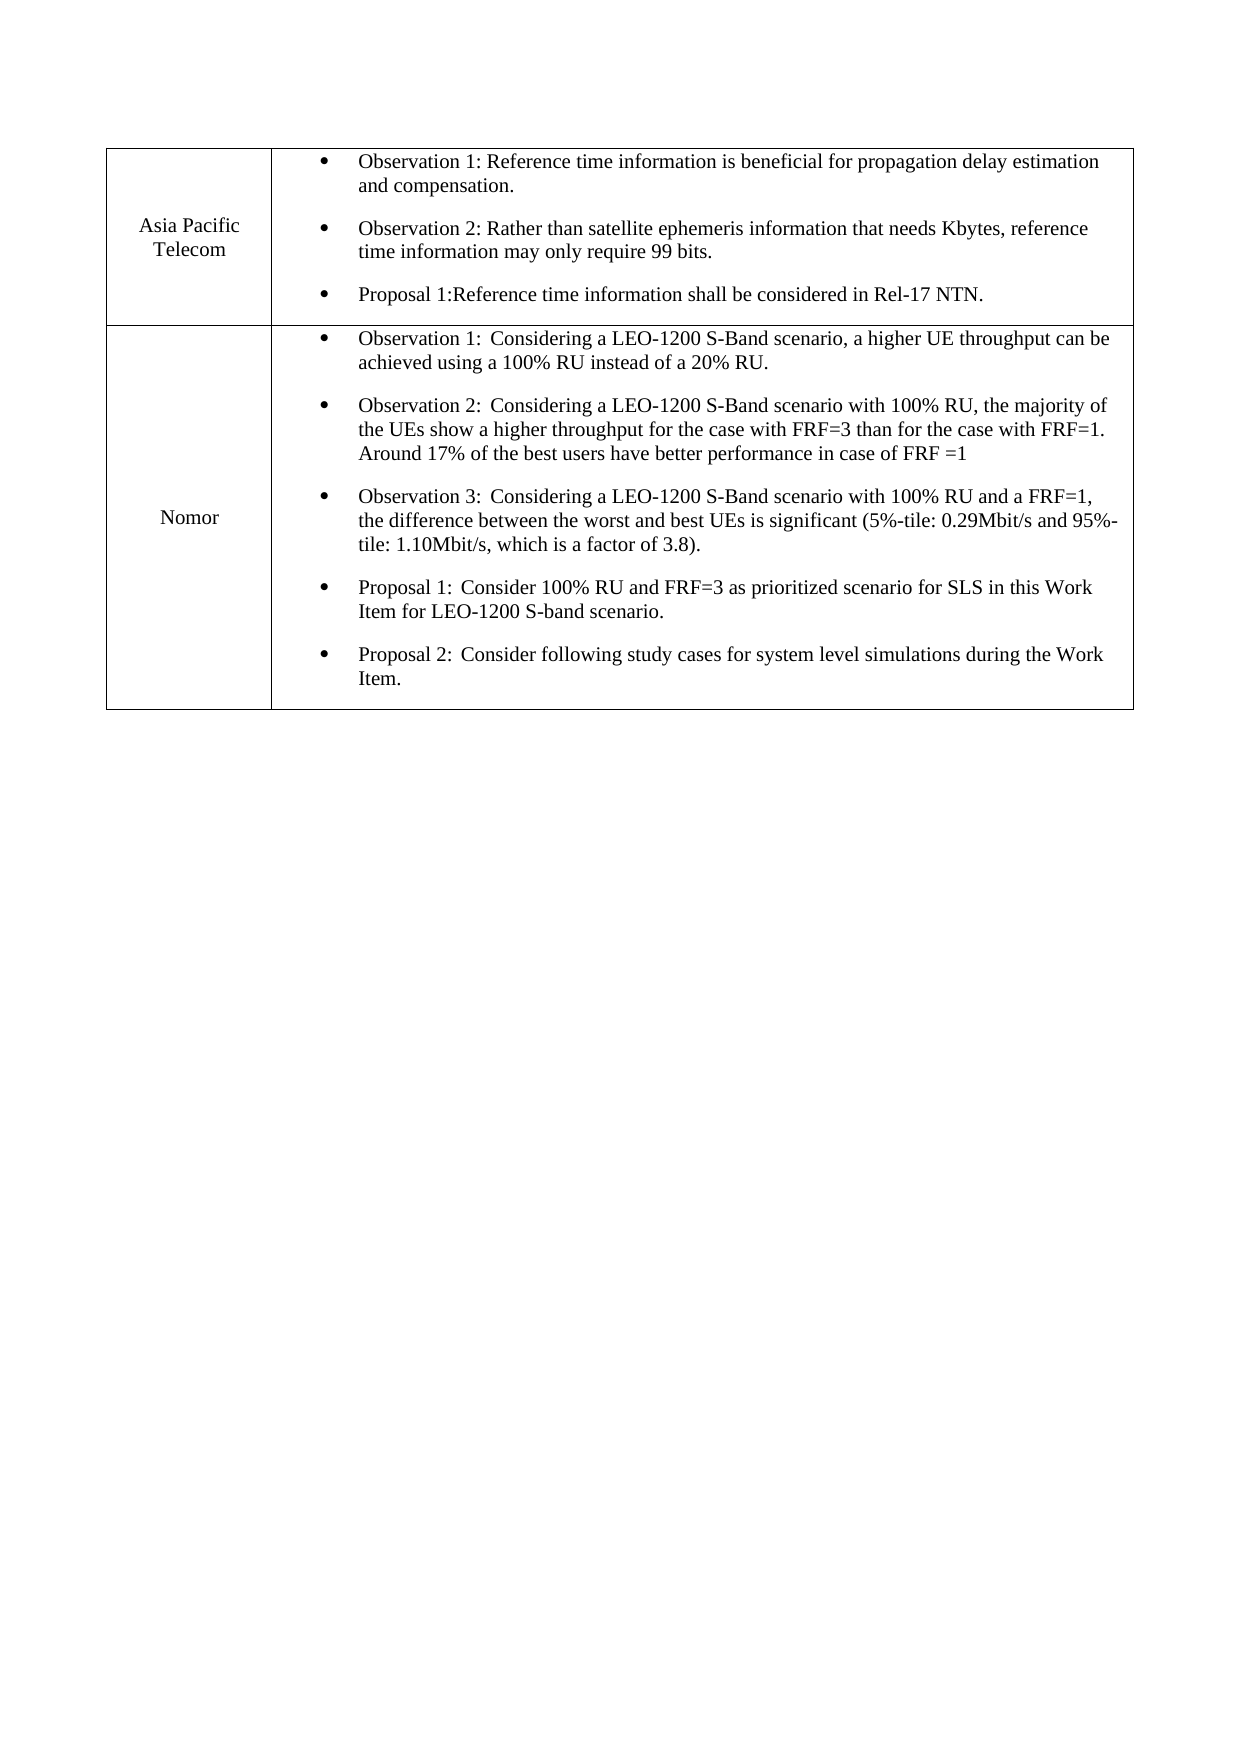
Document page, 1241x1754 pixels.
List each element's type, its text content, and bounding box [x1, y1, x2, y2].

table_cell Asia Pacific Telecom [107, 149, 271, 325]
table_cell Observation 1: Considering a LEO-1200 S-Band scenario, a higher UE throughput can be achieved using a 100% RU instead of a 20% RU. Observation 2: Considering a LEO-1200 S-Band scenario with 100% RU, the majority of the UEs show a higher throughput for the case with FRF=3 than for the case with FRF=1. Around 17% of the best users have better performance in case of FRF =1 Observation 3: Considering a LEO-1200 S-Band scenario with 100% RU and a FRF=1, the difference between the worst and best UEs is significant (5%-tile: 0.29Mbit/s and 95%-tile: 1.10Mbit/s, which is a factor of 3.8). Proposal 1: Consider 100% RU and FRF=3 as prioritized scenario for SLS in this Work Item for LEO-1200 S-band scenario. Proposal 2: Consider following study cases for system level simulations during the Work Item. [272, 326, 1133, 709]
table_cell Nomor [107, 326, 271, 709]
table_cell Observation 1: Reference time information is beneficial for propagation delay estimation and compensation. Observation 2: Rather than satellite ephemeris information that needs Kbytes, reference time information may only require 99 bits. Proposal 1:Reference time information shall be considered in Rel-17 NTN. [272, 149, 1133, 325]
